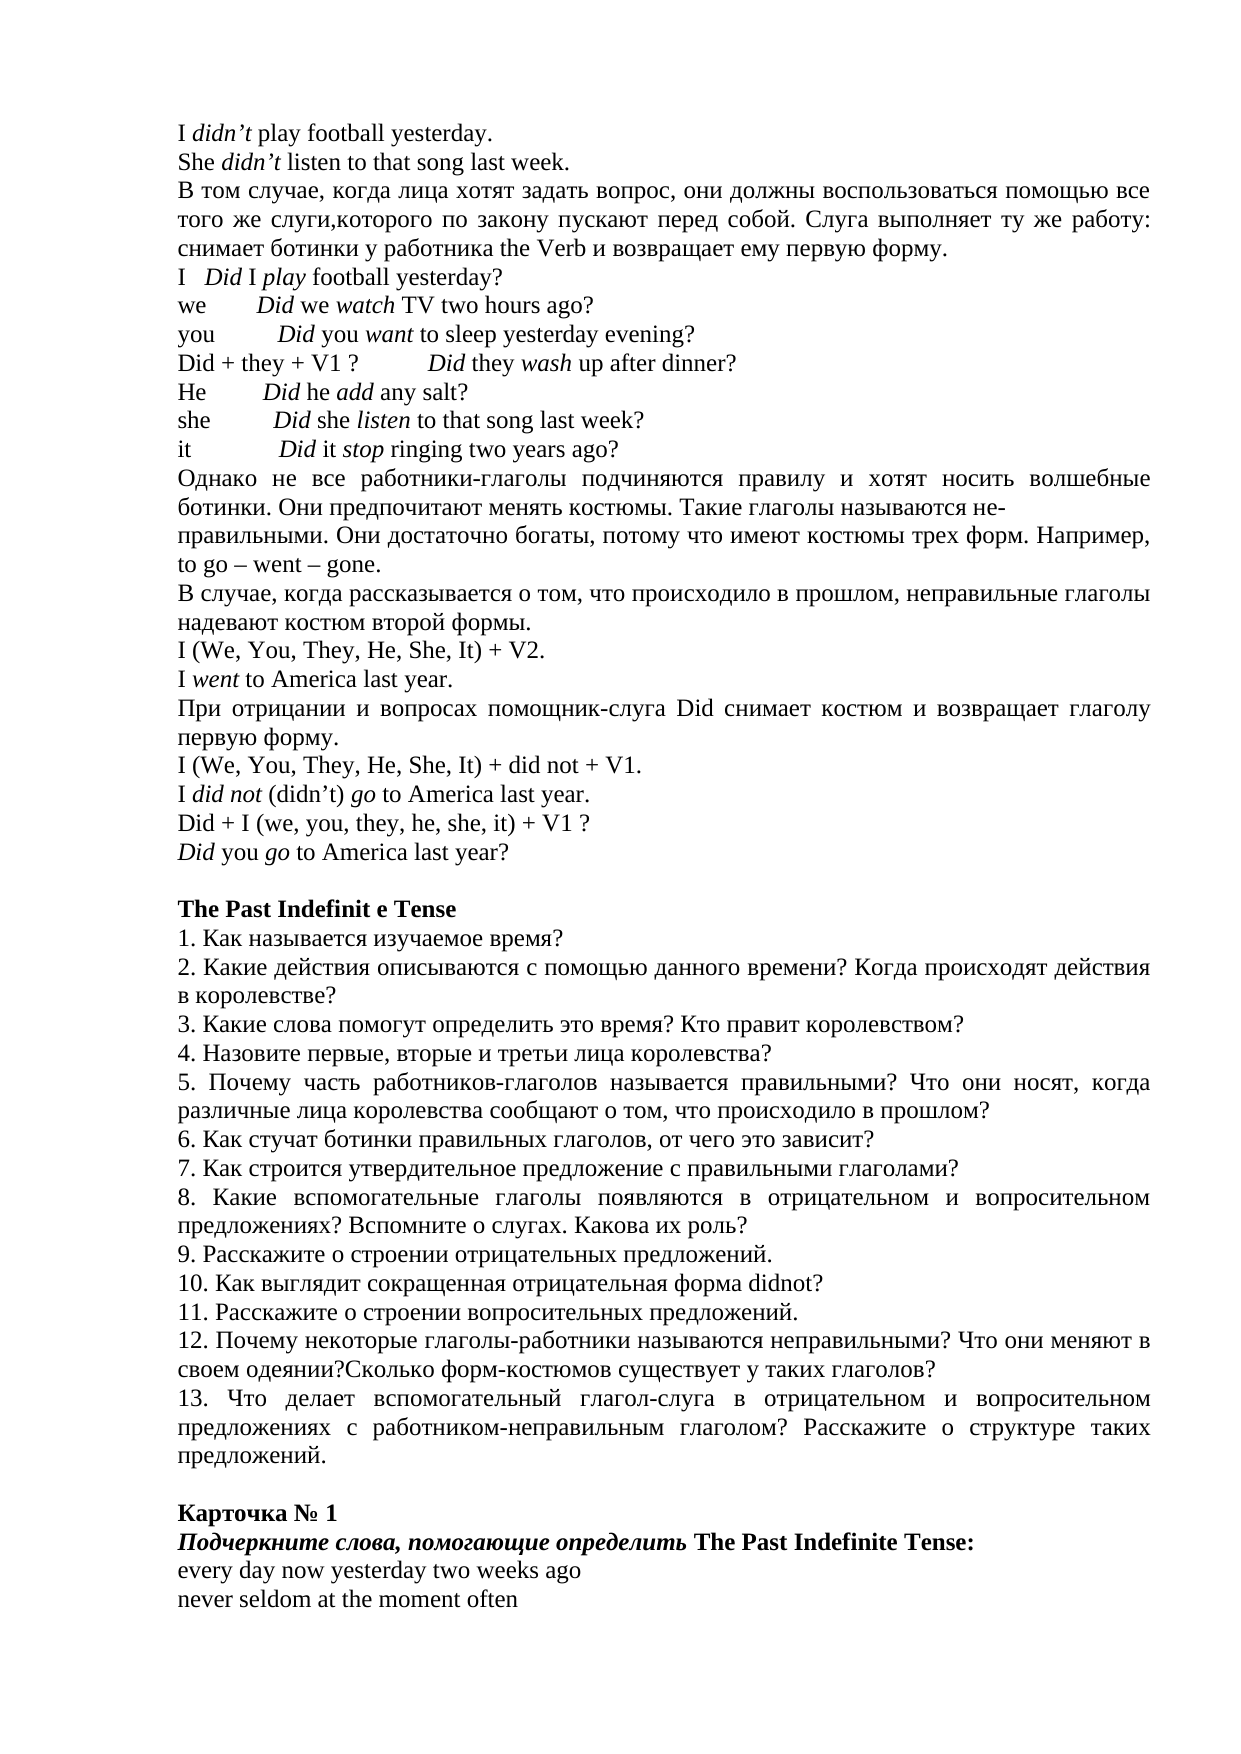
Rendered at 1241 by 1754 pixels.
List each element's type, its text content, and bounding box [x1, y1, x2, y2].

text I Did I play football yesterday? [177, 262, 1152, 291]
text Подчеркните слова, помогающие определить The Past Indefinite Tense: [177, 1527, 1152, 1556]
text Did + I (we, you, they, he, she, it) + V1 ? [177, 808, 1152, 837]
text Однако не все работники-глаголы подчиняются правилу и хотят носить волшебные ботинки. Они предпочитают менять костюмы. Такие глаголы называются не- [177, 463, 1152, 521]
text He Did he add any salt? [177, 377, 1152, 406]
text every day now yesterday two weeks ago [177, 1556, 1152, 1584]
text She didn’t listen to that song last week. [177, 147, 1152, 176]
text I (We, You, They, He, She, It) + V2. [177, 636, 1152, 664]
text it Did it stop ringing two years ago? [177, 434, 1152, 463]
text The Past Indefinit e Tense [177, 894, 1152, 923]
text В том случае, когда лица хотят задать вопрос, они должны воспользоваться помощью все того же слуги,которого по закону пускают перед собой. Слуга выполняет ту же работу: снимает ботинки у работника the Verb и возвращает ему первую форму. [177, 176, 1152, 262]
text I didn’t play football yesterday. [177, 118, 1152, 147]
text 6. Как стучат ботинки правильных глаголов, от чего это зависит? [177, 1124, 1152, 1153]
text При отрицании и вопросах помощник-слуга Did снимает костюм и возвращает глаголу первую форму. [177, 693, 1152, 751]
text 11. Расскажите о строении вопросительных предложений. [177, 1297, 1152, 1326]
text 10. Как выглядит сокращенная отрицательная форма didnot? [177, 1268, 1152, 1297]
text Did you go to America last year? [177, 837, 1152, 866]
text 9. Расскажите о строении отрицательных предложений. [177, 1239, 1152, 1268]
text I (We, You, They, He, She, It) + did not + V1. [177, 751, 1152, 779]
text 4. Назовите первые, вторые и третьи лица королевства? [177, 1038, 1152, 1067]
text Карточка № 1 [177, 1498, 1152, 1527]
text 1. Как называется изучаемое время? [177, 923, 1152, 952]
text правильными. Они достаточно богаты, потому что имеют костюмы трех форм. Например, to go – went – gone. [177, 521, 1152, 578]
text she Did she listen to that song last week? [177, 406, 1152, 434]
text we Did we watch TV two hours ago? [177, 291, 1152, 319]
text you Did you want to sleep yesterday evening? [177, 319, 1152, 348]
text 12. Почему некоторые глаголы-работники называются неправильными? Что они меняют в своем одеянии?Сколько форм-костюмов существует у таких глаголов? [177, 1326, 1152, 1383]
text 3. Какие слова помогут определить это время? Кто правит королевством? [177, 1009, 1152, 1038]
text I did not (didn’t) go to America last year. [177, 779, 1152, 808]
text I went to America last year. [177, 664, 1152, 693]
text В случае, когда рассказывается о том, что происходило в прошлом, неправильные глаголы надевают костюм второй формы. [177, 578, 1152, 636]
text 8. Какие вспомогательные глаголы появляются в отрицательном и вопросительном предложениях? Вспомните о слугах. Какова их роль? [177, 1182, 1152, 1239]
text 13. Что делает вспомогательный глагол-слуга в отрицательном и вопросительном предложениях с работником-неправильным глаголом? Расскажите о структуре таких предложений. [177, 1383, 1152, 1469]
text 2. Какие действия описываются с помощью данного времени? Когда происходят действия в королевстве? [177, 952, 1152, 1009]
text never seldom at the moment often [177, 1584, 1152, 1613]
text Did + they + V1 ? Did they wash up after dinner? [177, 348, 1152, 377]
text 7. Как строится утвердительное предложение с правильными глаголами? [177, 1153, 1152, 1182]
text 5. Почему часть работников-глаголов называется правильными? Что они носят, когда различные лица королевства сообщают о том, что происходило в прошлом? [177, 1067, 1152, 1124]
